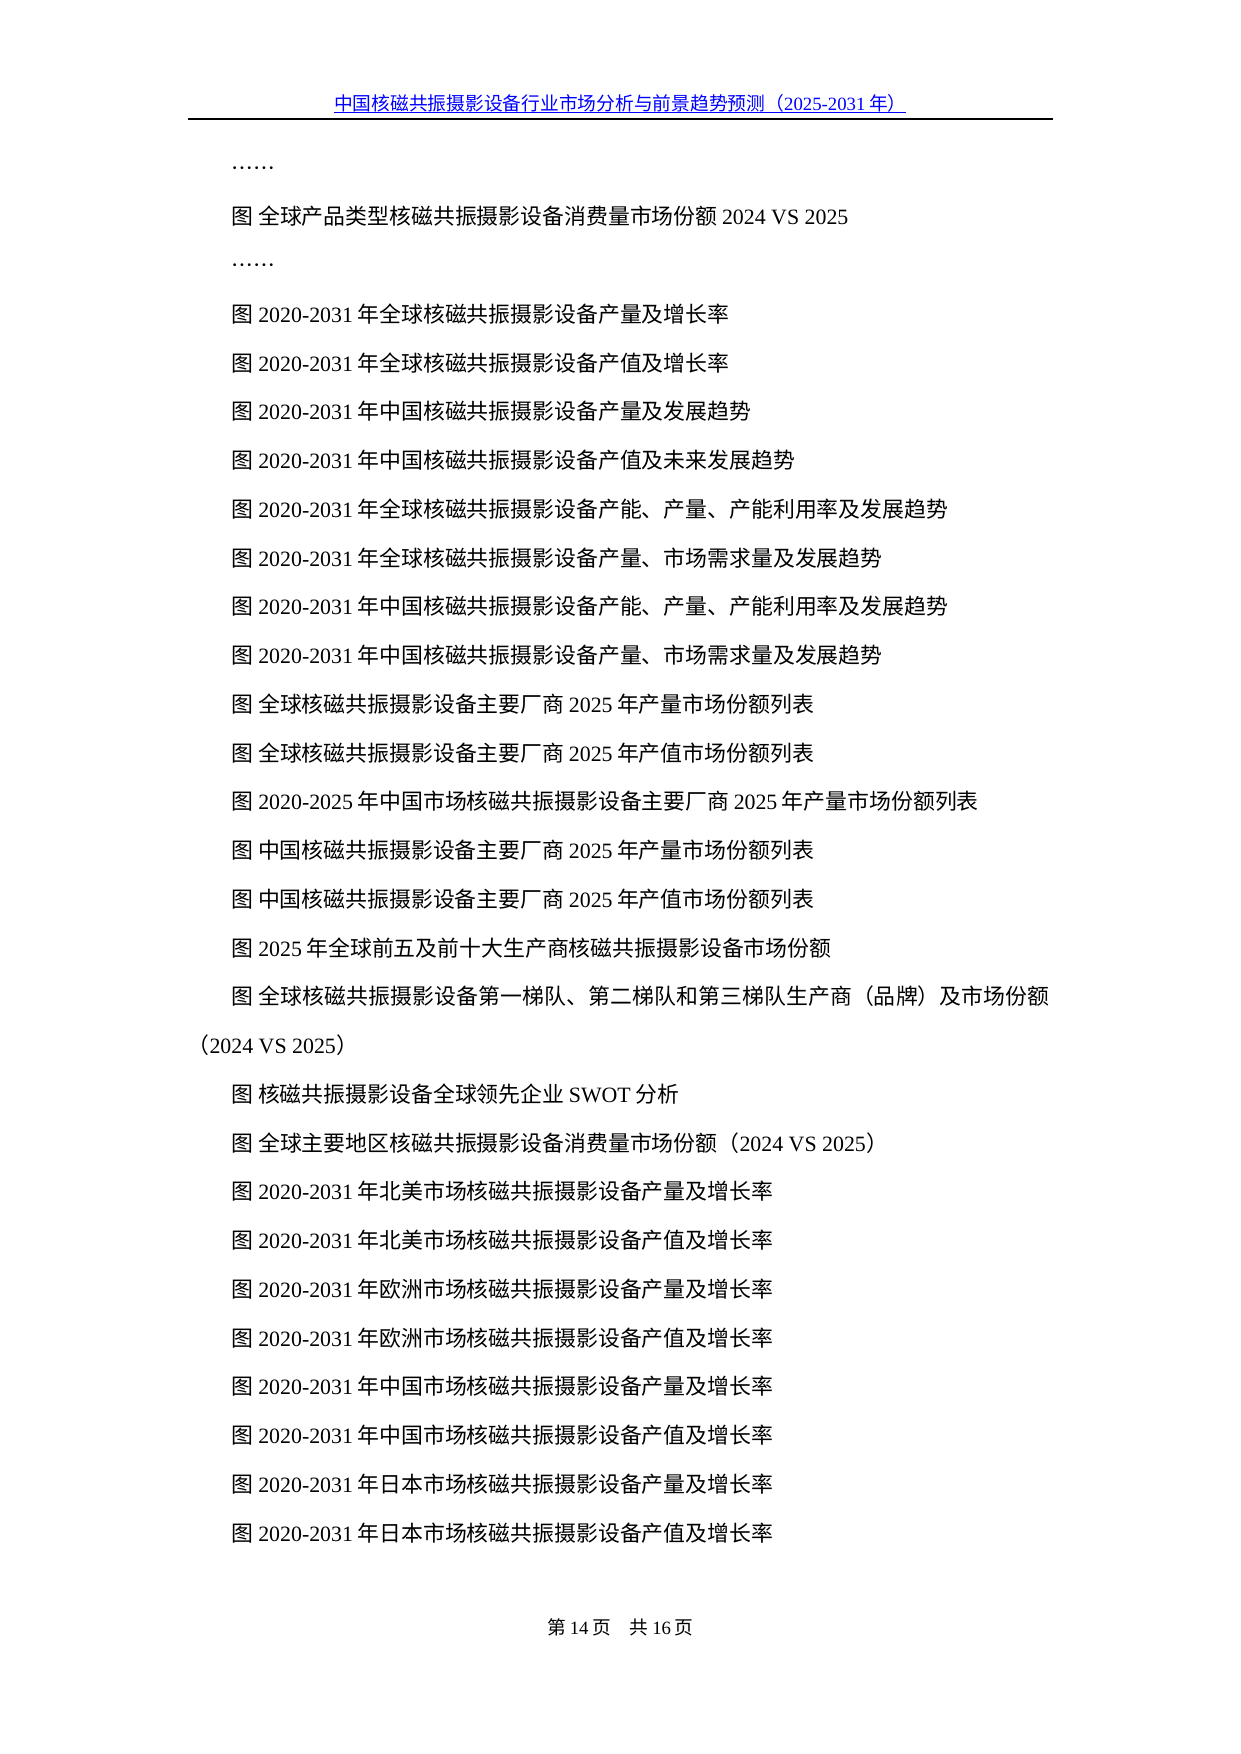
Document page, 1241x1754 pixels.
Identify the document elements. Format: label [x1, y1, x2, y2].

text [187, 150, 1053, 1548]
